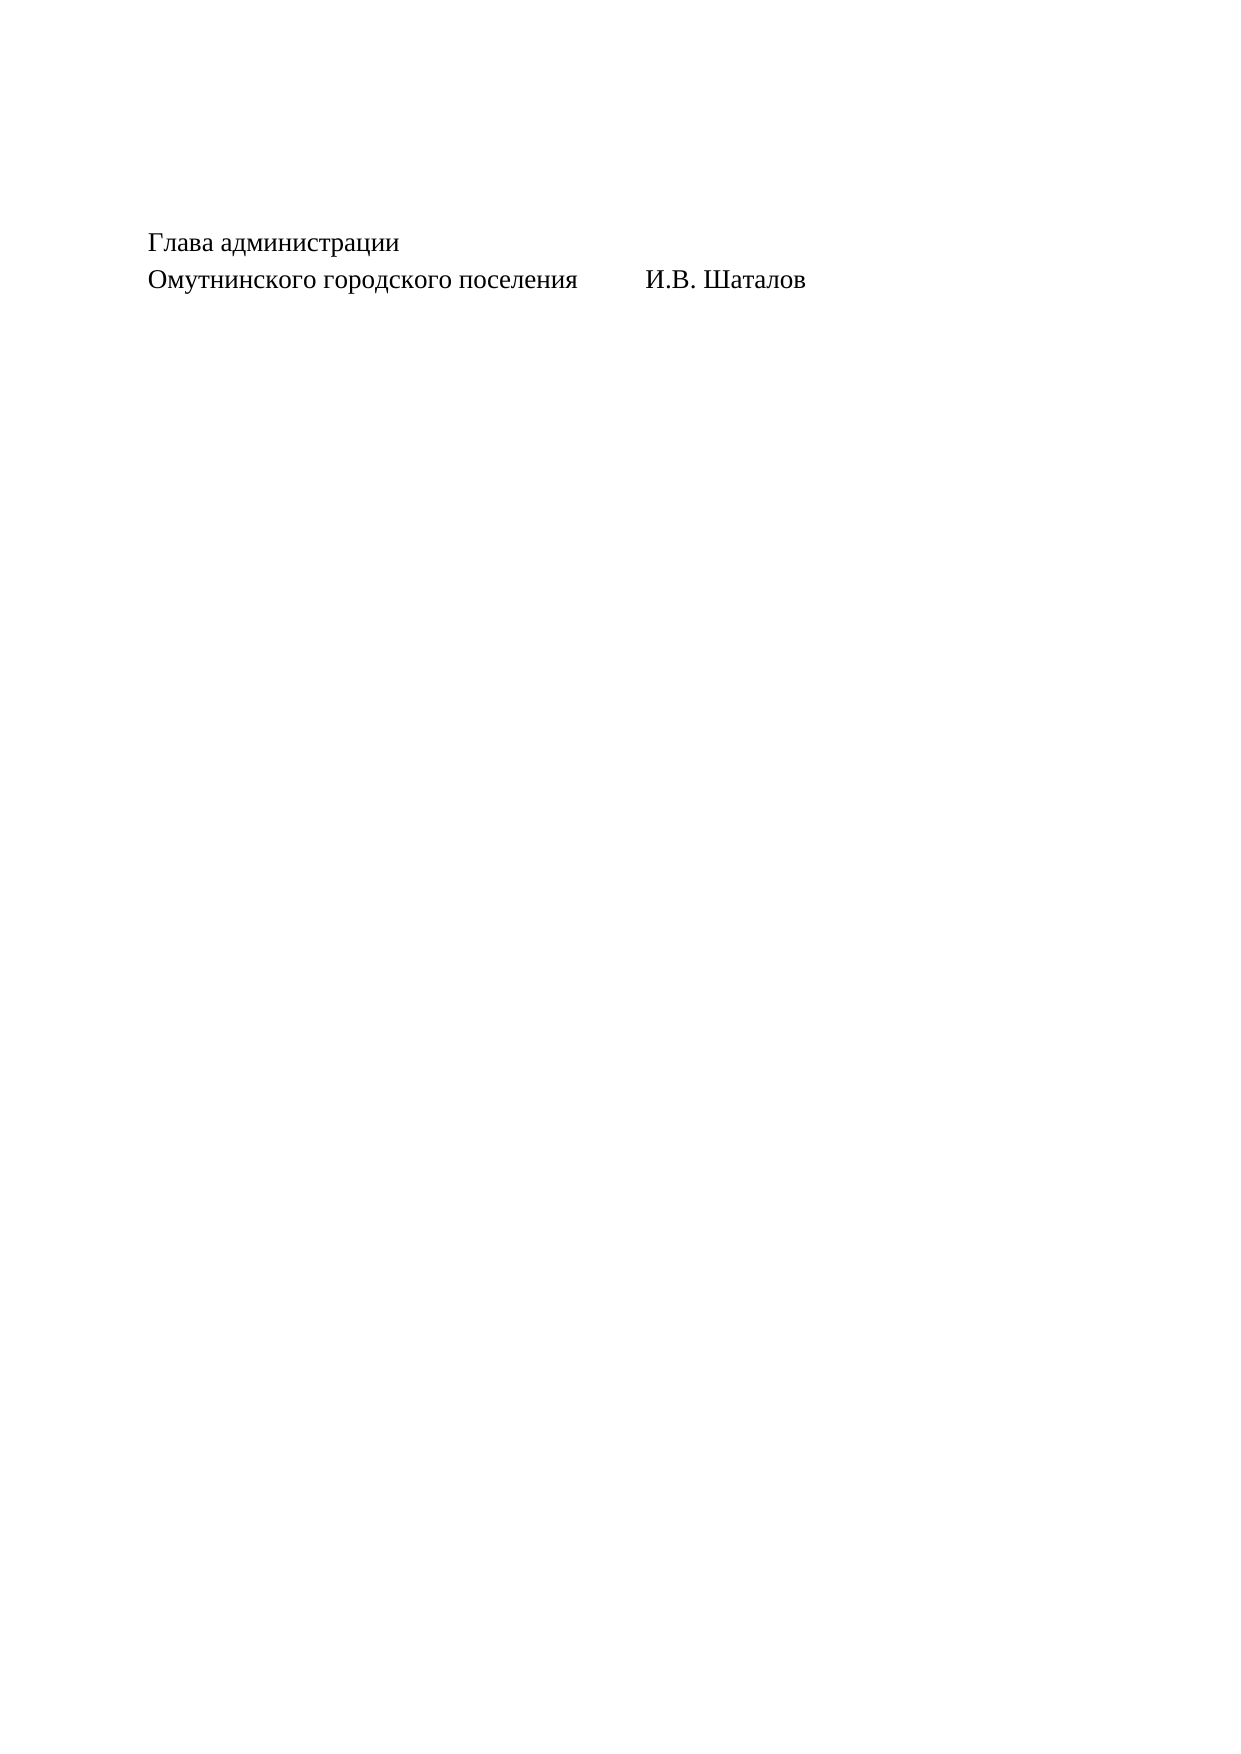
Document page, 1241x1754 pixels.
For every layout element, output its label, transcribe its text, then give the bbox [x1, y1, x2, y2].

text Глава администрации [148, 226, 1137, 257]
text Омутнинского городского поселения И.В. Шаталов [148, 264, 1137, 295]
